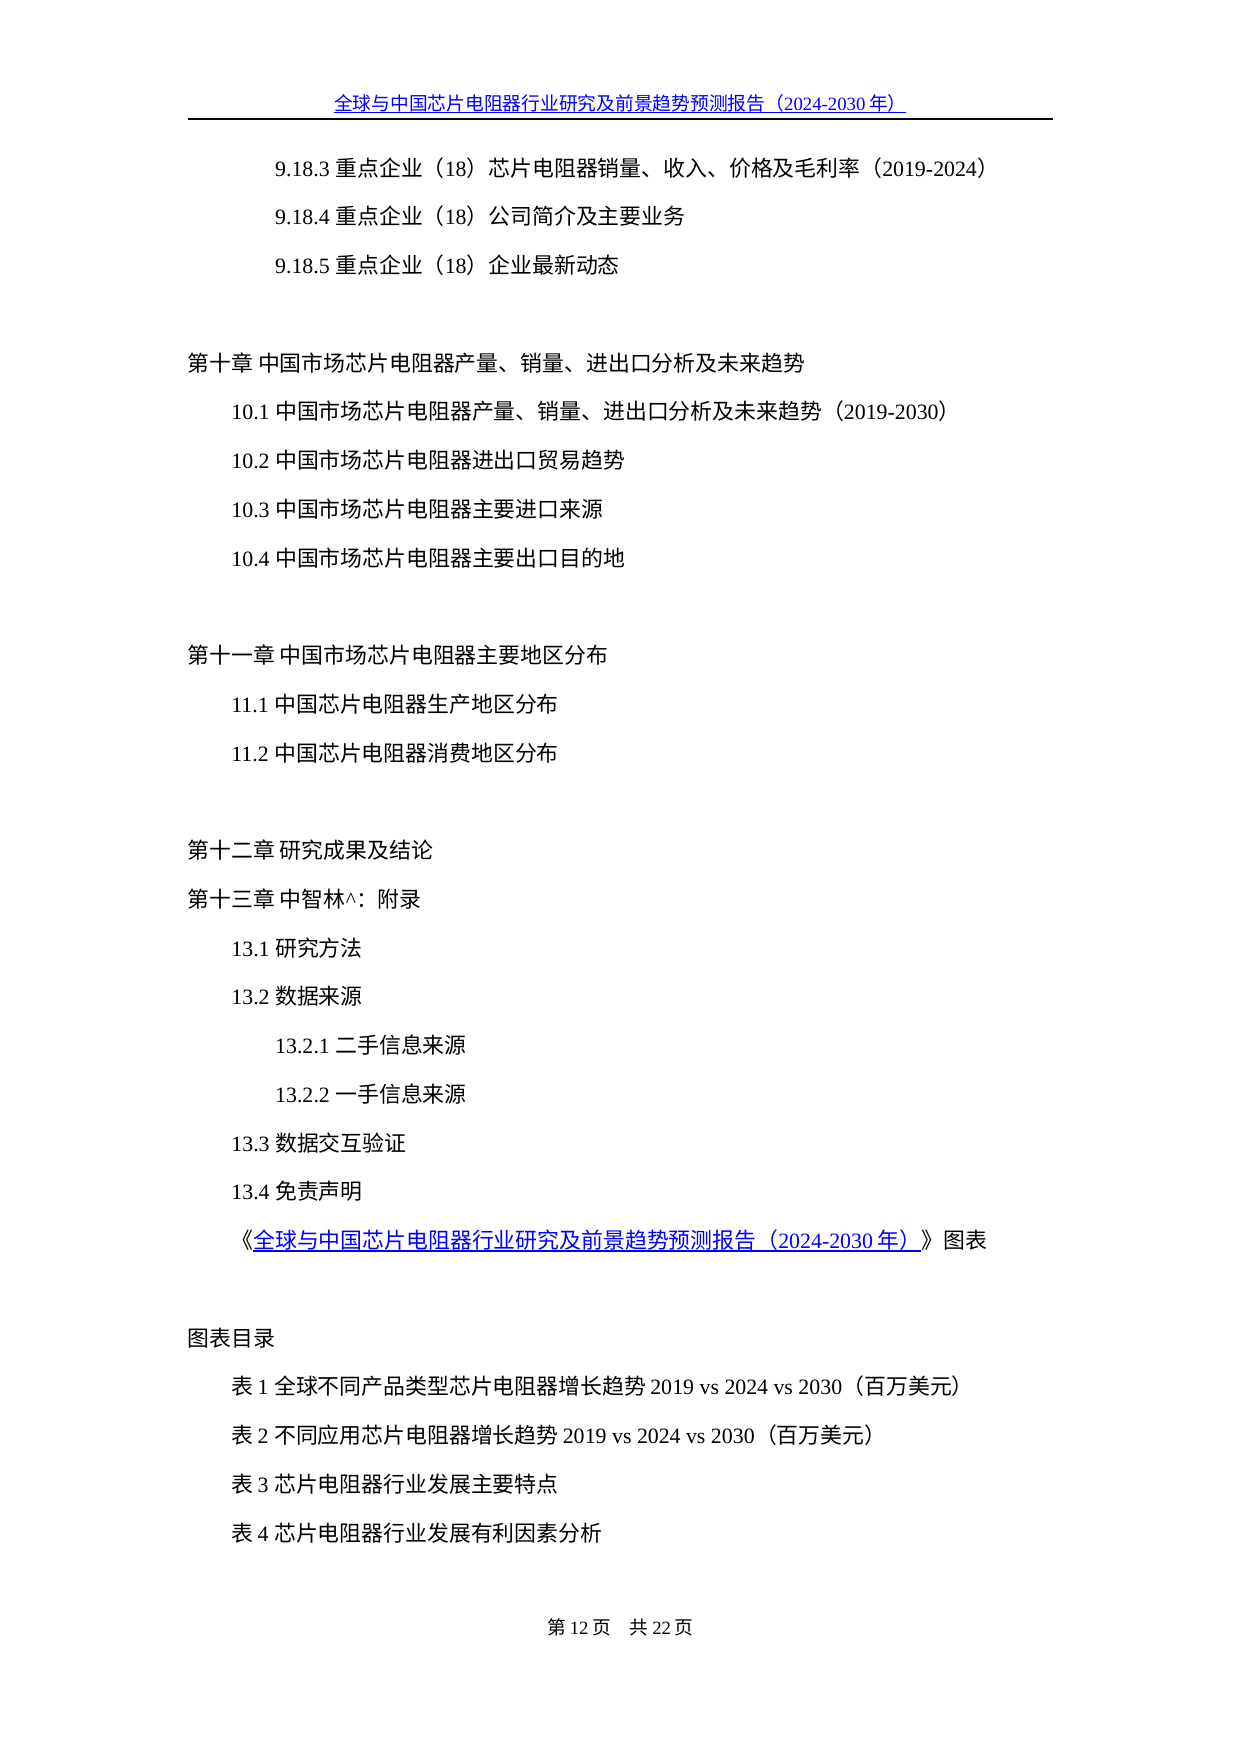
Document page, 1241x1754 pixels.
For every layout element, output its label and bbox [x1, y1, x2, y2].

text [187, 150, 1053, 1548]
